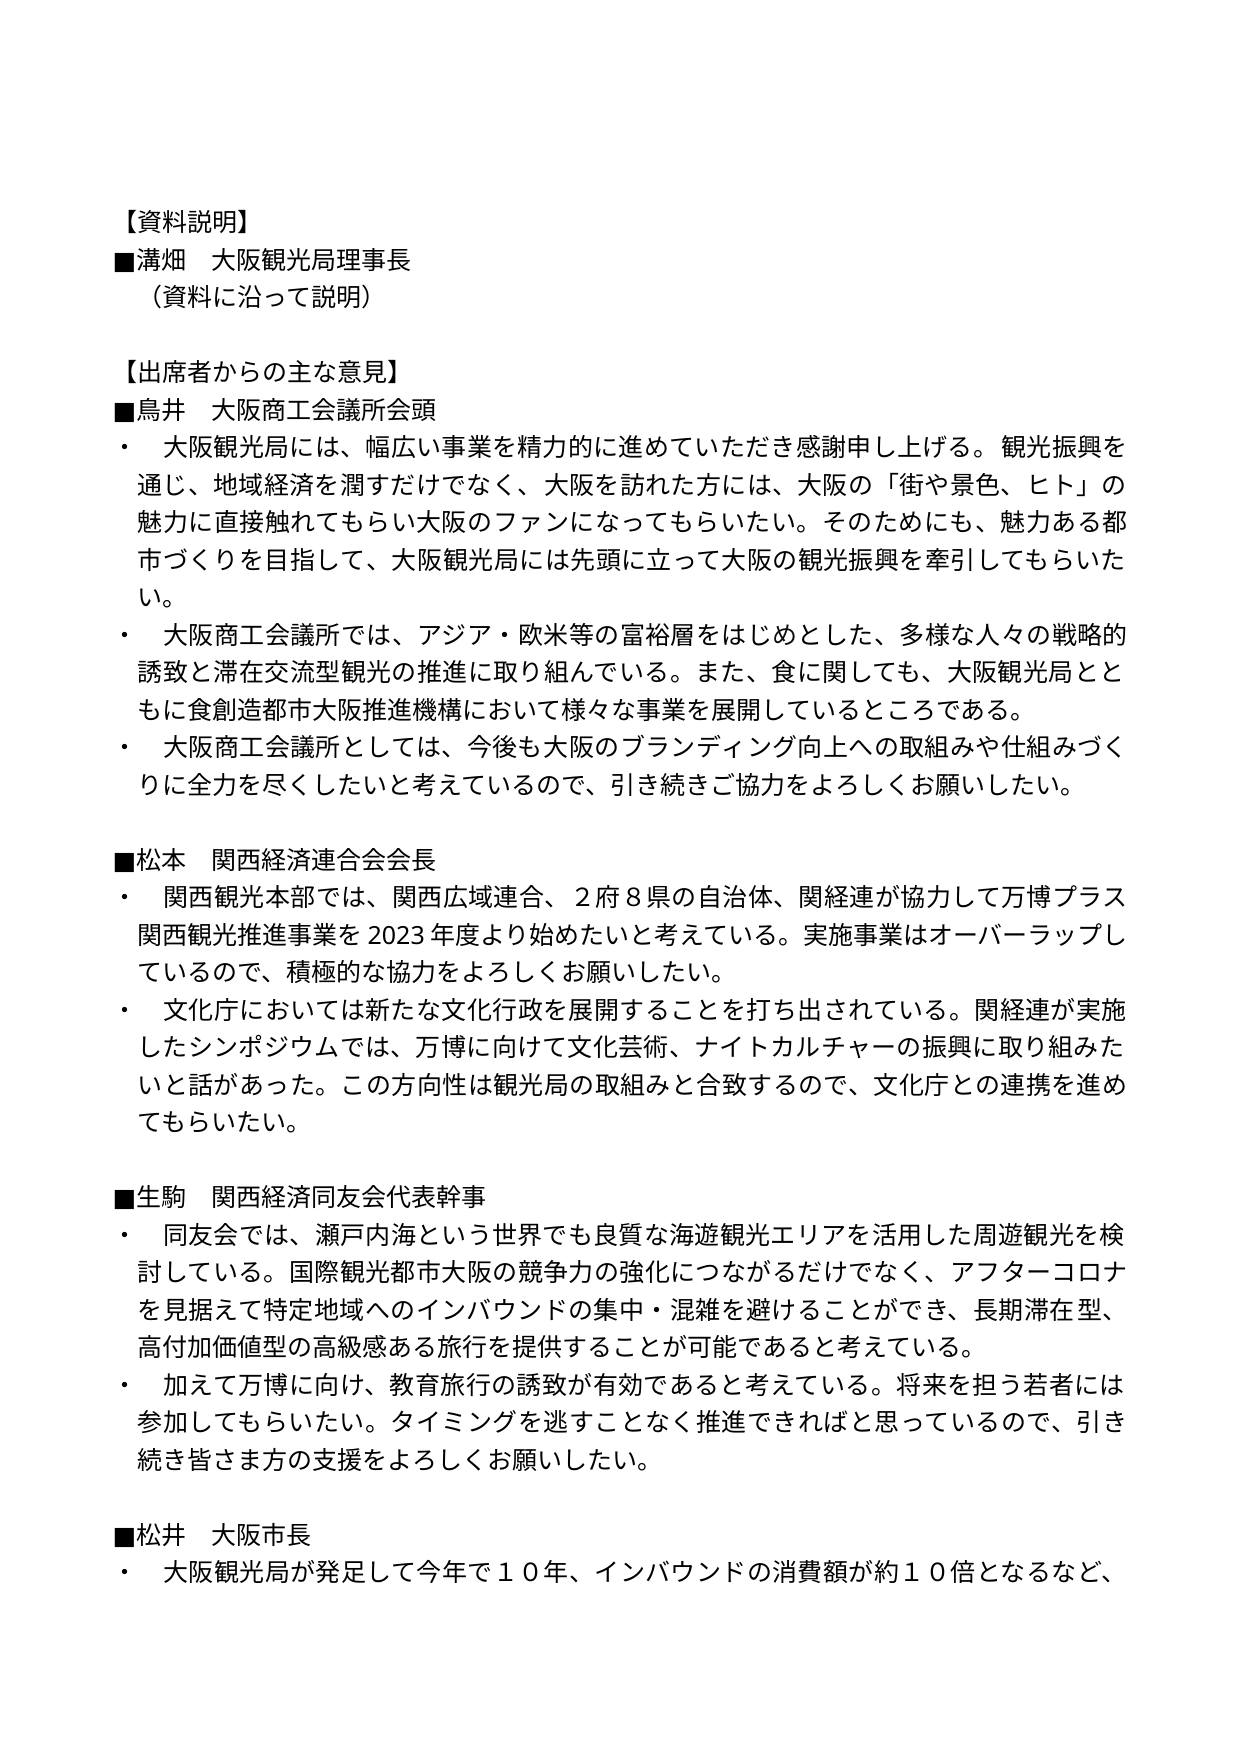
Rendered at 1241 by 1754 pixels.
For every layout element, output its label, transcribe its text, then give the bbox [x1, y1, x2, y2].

text （資料に沿って説明） [112, 277, 1128, 314]
text ・ 大阪観光局には、幅広い事業を精力的に進めていただき感謝申し上げる。観光振興を通じ、地域経済を潤すだけでなく、大阪を訪れた方には、大阪の「街や景色、ヒト」の魅力に直接触れてもらい大阪のファンになってもらいたい。そのためにも、魅力ある都市づくりを目指して、大阪観光局には先頭に立って大阪の観光振興を牽引してもらいたい。 [112, 427, 1128, 614]
text ・ 関西観光本部では、関西広域連合、２府８県の自治体、関経連が協力して万博プラス関西観光推進事業を2023年度より始めたいと考えている。実施事業はオーバーラップしているので、積極的な協力をよろしくお願いしたい。 [112, 877, 1128, 989]
text ■生駒 関西経済同友会代表幹事 [112, 1177, 1128, 1214]
text ・ 大阪商工会議所としては、今後も大阪のブランディング向上への取組みや仕組みづくりに全力を尽くしたいと考えているので、引き続きご協力をよろしくお願いしたい。 [112, 727, 1128, 802]
text ■松井 大阪市長 [112, 1514, 1128, 1552]
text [112, 1552, 1128, 1589]
text ■松本 関西経済連合会会長 [112, 839, 1128, 877]
text ・ 大阪商工会議所では、アジア・欧米等の富裕層をはじめとした、多様な人々の戦略的誘致と滞在交流型観光の推進に取り組んでいる。また、食に関しても、大阪観光局とともに食創造都市大阪推進機構において様々な事業を展開しているところである。 [112, 614, 1128, 727]
text ・ 同友会では、瀬戸内海という世界でも良質な海遊観光エリアを活用した周遊観光を検討している。国際観光都市大阪の競争力の強化につながるだけでなく、アフターコロナを見据えて特定地域へのインバウンドの集中・混雑を避けることができ、長期滞在型、高付加価値型の高級感ある旅行を提供することが可能であると考えている。 [112, 1214, 1128, 1364]
text ■鳥井 大阪商工会議所会頭 [112, 389, 1128, 427]
text ■溝畑 大阪観光局理事長 [112, 239, 1128, 277]
text ・ 文化庁においては新たな文化行政を展開することを打ち出されている。関経連が実施したシンポジウムでは、万博に向けて文化芸術、ナイトカルチャーの振興に取り組みたいと話があった。この方向性は観光局の取組みと合致するので、文化庁との連携を進めてもらいたい。 [112, 989, 1128, 1139]
text 【資料説明】 [112, 202, 1128, 239]
text ・ 加えて万博に向け、教育旅行の誘致が有効であると考えている。将来を担う若者には参加してもらいたい。タイミングを逃すことなく推進できればと思っているので、引き続き皆さま方の支援をよろしくお願いしたい。 [112, 1364, 1128, 1477]
text 【出席者からの主な意見】 [112, 352, 1128, 389]
